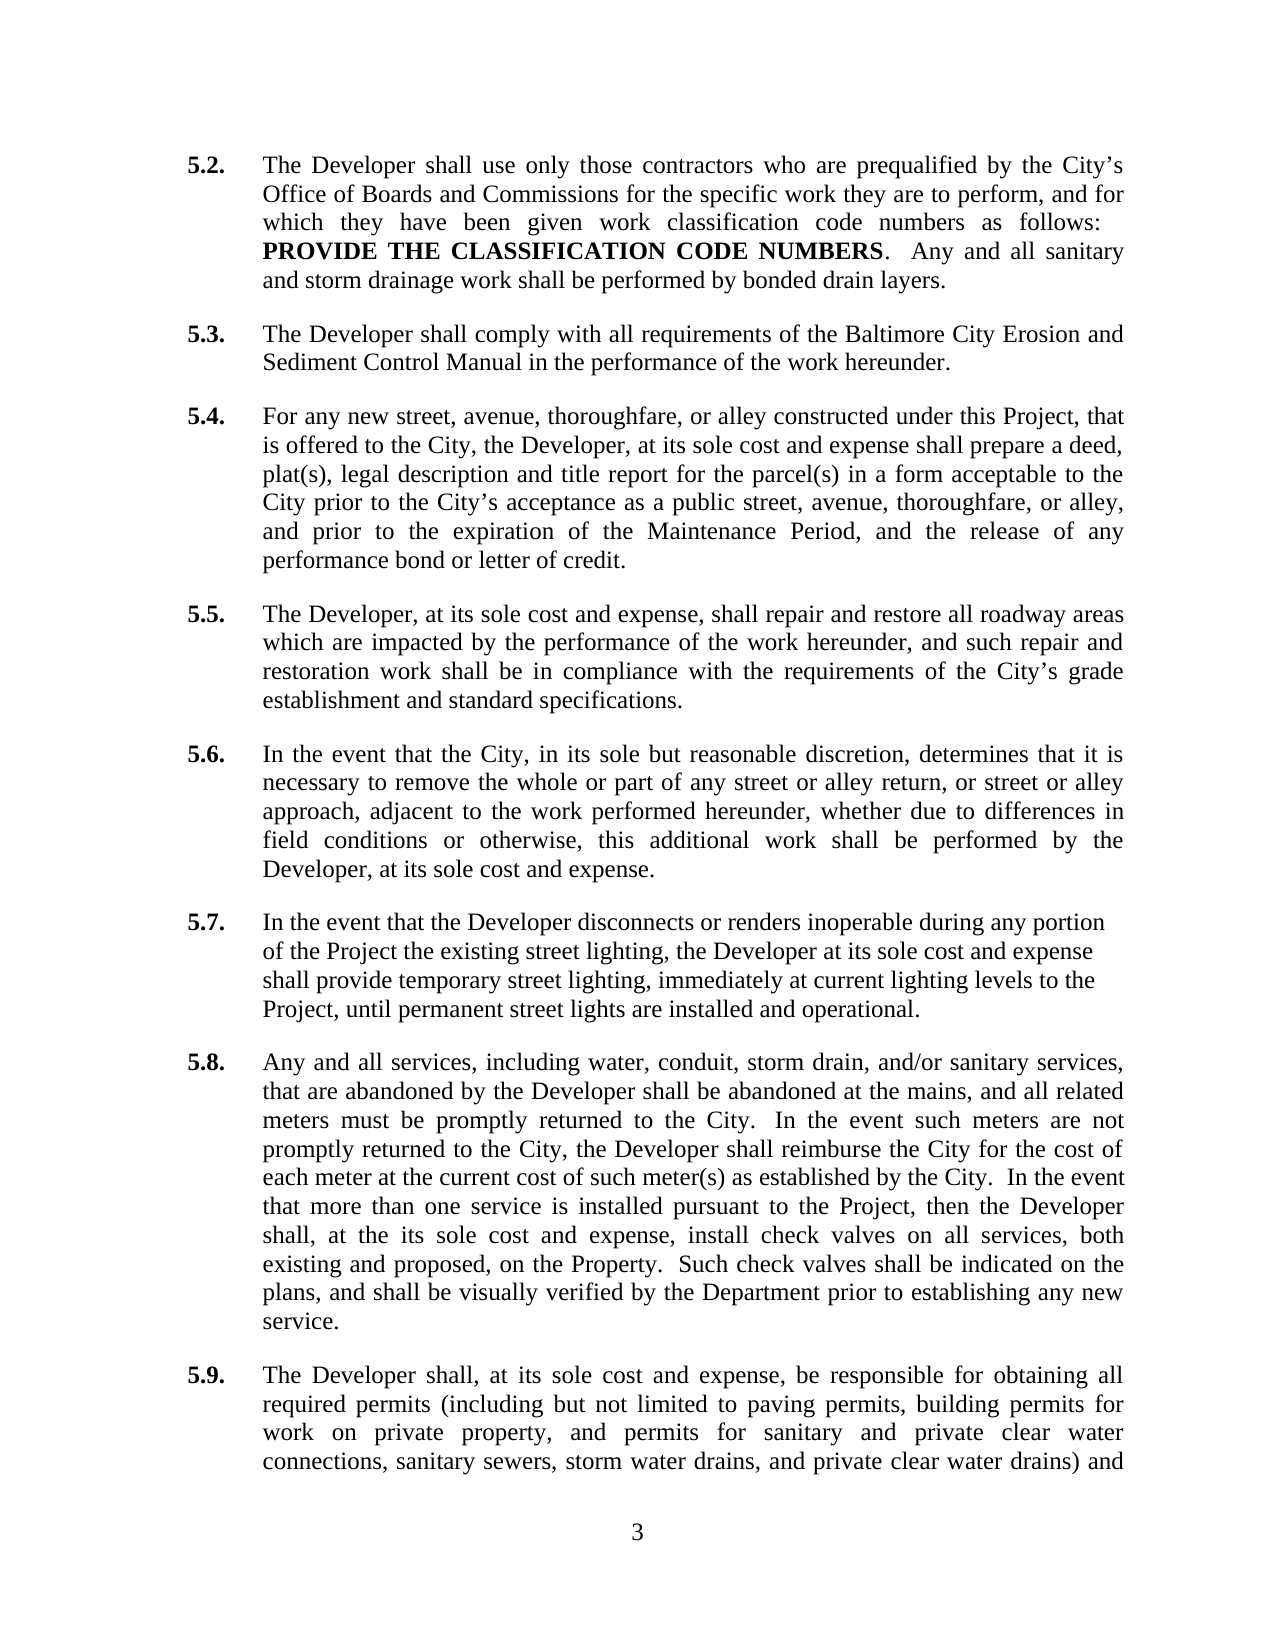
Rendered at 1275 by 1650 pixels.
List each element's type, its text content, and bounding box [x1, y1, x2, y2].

list The Developer, at its sole cost and expense, shall repair and restore all roadway areas which are impacted by the performance of the work hereunder, and such repair and restoration work shall be in compliance with the requirements of the City’s grade establishment and standard specifications. [187, 599, 1125, 714]
list Any and all services, including water, conduit, storm drain, and/or sanitary services, that are abandoned by the Developer shall be abandoned at the mains, and all related meters must be promptly returned to the City. In the event such meters are not promptly returned to the City, the Developer shall reimburse the City for the cost of each meter at the current cost of such meter(s) as established by the City. In the event that more than one service is installed pursuant to the Project, then the Developer shall, at the its sole cost and expense, install check valves on all services, both existing and proposed, on the Property. Such check valves shall be indicated on the plans, and shall be visually verified by the Department prior to establishing any new service. [187, 1047, 1125, 1335]
list The Developer shall use only those contractors who are prequalified by the City’s Office of Boards and Commissions for the specific work they are to perform, and for which they have been given work classification code numbers as follows: PROVIDE THE CLASSIFICATION CODE NUMBERS. Any and all sanitary and storm drainage work shall be performed by bonded drain layers. [187, 150, 1125, 294]
list In the event that the Developer disconnects or renders inoperable during any portion of the Project the existing street lighting, the Developer at its sole cost and expense shall provide temporary street lighting, immediately at current lighting levels to the Project, until permanent street lights are installed and operational. [187, 907, 1125, 1022]
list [187, 1360, 1125, 1475]
list The Developer shall comply with all requirements of the Baltimore City Erosion and Sediment Control Manual in the performance of the work hereunder. [187, 319, 1125, 376]
list For any new street, avenue, thoroughfare, or alley constructed under this Project, that is offered to the City, the Developer, at its sole cost and expense shall prepare a deed, plat(s), legal description and title report for the parcel(s) in a form acceptable to the City prior to the City’s acceptance as a public street, avenue, thoroughfare, or alley, and prior to the expiration of the Maintenance Period, and the release of any performance bond or letter of credit. [187, 401, 1125, 574]
list In the event that the City, in its sole but reasonable discretion, determines that it is necessary to remove the whole or part of any street or alley return, or street or alley approach, adjacent to the work performed hereunder, whether due to differences in field conditions or otherwise, this additional work shall be performed by the Developer, at its sole cost and expense. [187, 739, 1125, 882]
